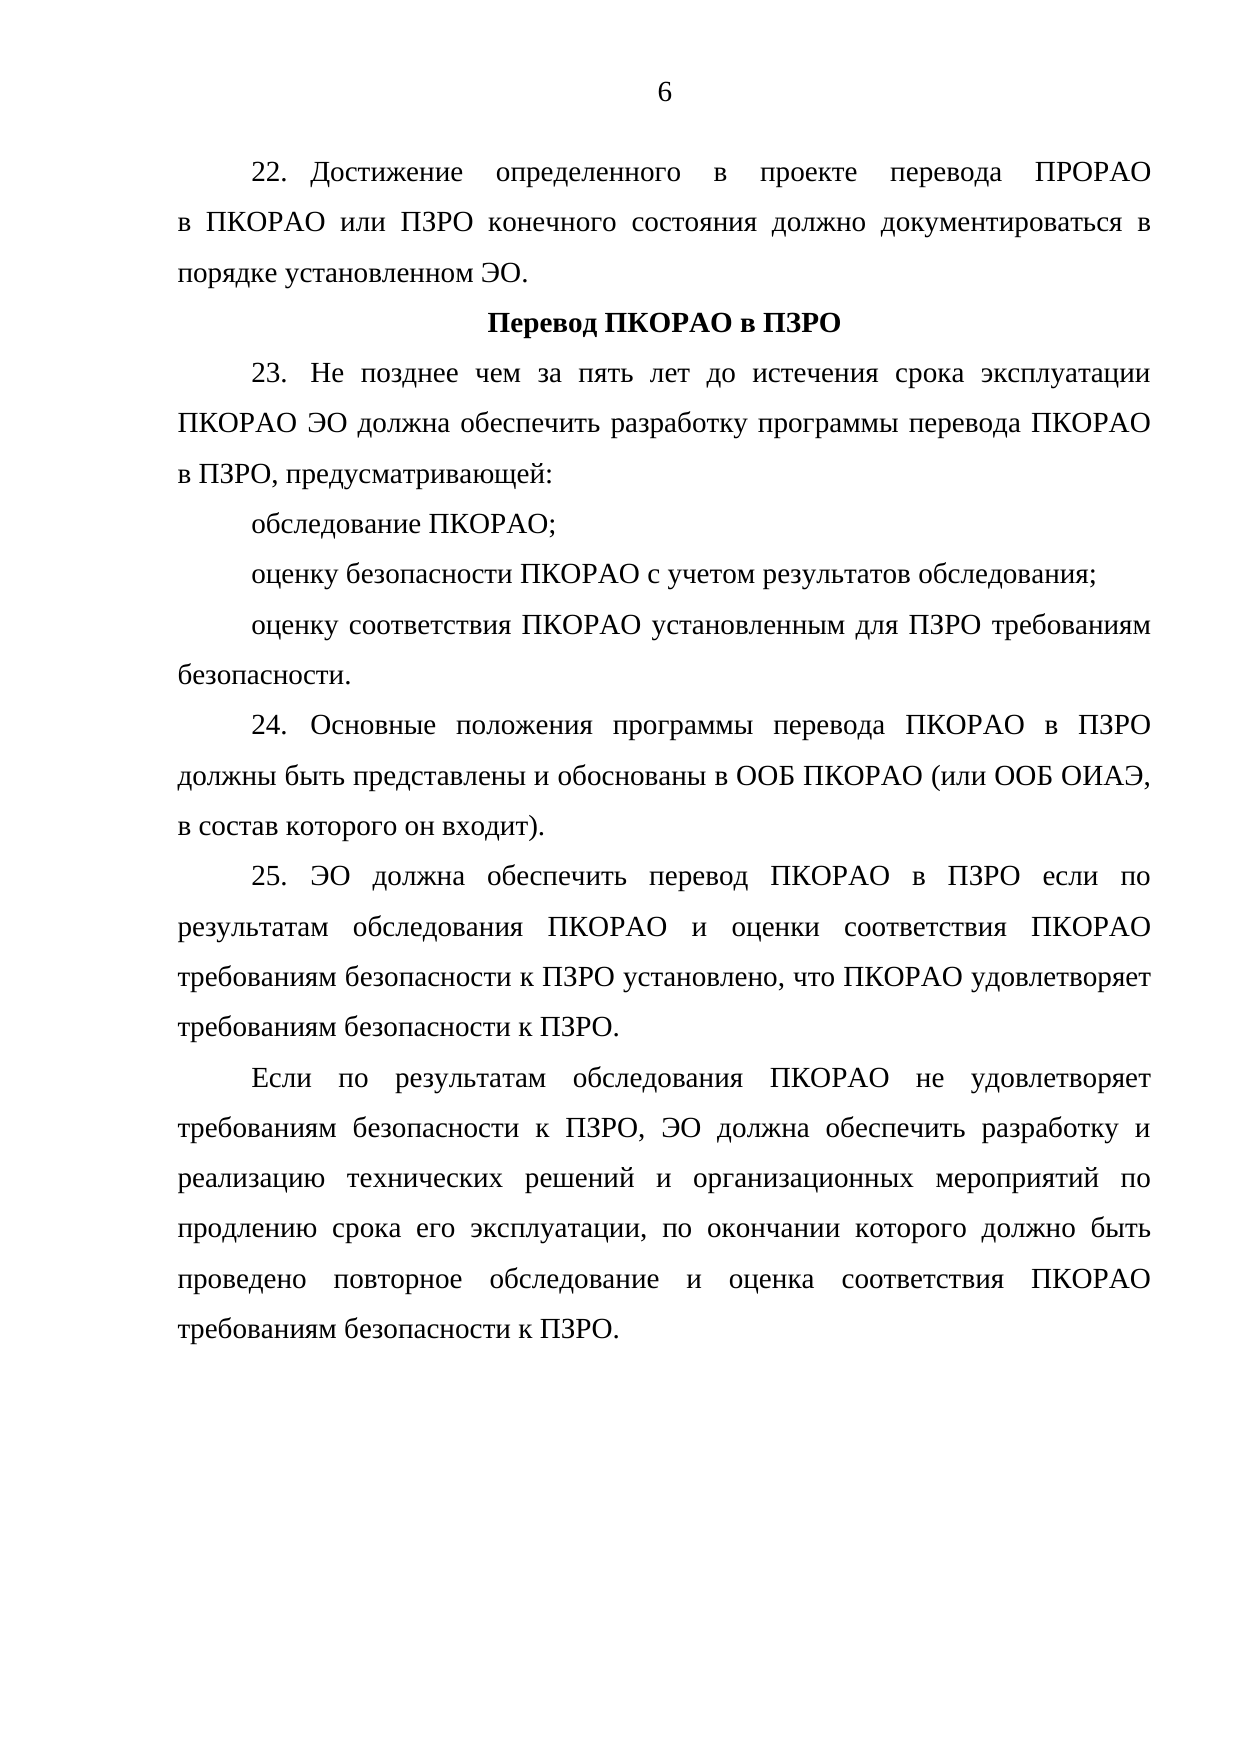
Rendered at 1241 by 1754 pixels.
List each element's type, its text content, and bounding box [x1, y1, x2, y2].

text ЭО должна обеспечить перевод ПКОРАО в ПЗРО если по результатам обследования ПКОРАО и оценки соответствия ПКОРАО требованиям безопасности к ПЗРО установлено, что ПКОРАО удовлетворяет требованиям безопасности к ПЗРО. [177, 858, 1152, 1043]
text Основные положения программы перевода ПКОРАО в ПЗРО должны быть представлены и обоснованы в ООБ ПКОРАО (или ООБ ОИАЭ, в состав которого он входит). [177, 707, 1152, 842]
list обследование ПКОРАО; [177, 506, 1152, 540]
list оценку безопасности ПКОРАО с учетом результатов обследования; [177, 557, 1152, 590]
list Если по результатам обследования ПКОРАО не удовлетворяет требованиям безопасности к ПЗРО, ЭО должна обеспечить разработку и реализацию технических решений и организационных мероприятий по продлению срока его эксплуатации, по окончании которого должно быть проведено повторное обследование и оценка соответствия ПКОРАО требованиям безопасности к ПЗРО. [177, 1060, 1152, 1345]
list Перевод ПКОРАО в ПЗРО [177, 305, 1152, 338]
text Не позднее чем за пять лет до истечения срока эксплуатации ПКОРАО ЭО должна обеспечить разработку программы перевода ПКОРАО в ПЗРО, предусматривающей: [177, 355, 1152, 489]
list оценку соответствия ПКОРАО установленным для ПЗРО требованиям безопасности. [177, 607, 1152, 691]
text Достижение определенного в проекте перевода ПРОРАО в ПКОРАО или ПЗРО конечного состояния должно документироваться в порядке установленном ЭО. [177, 154, 1152, 288]
